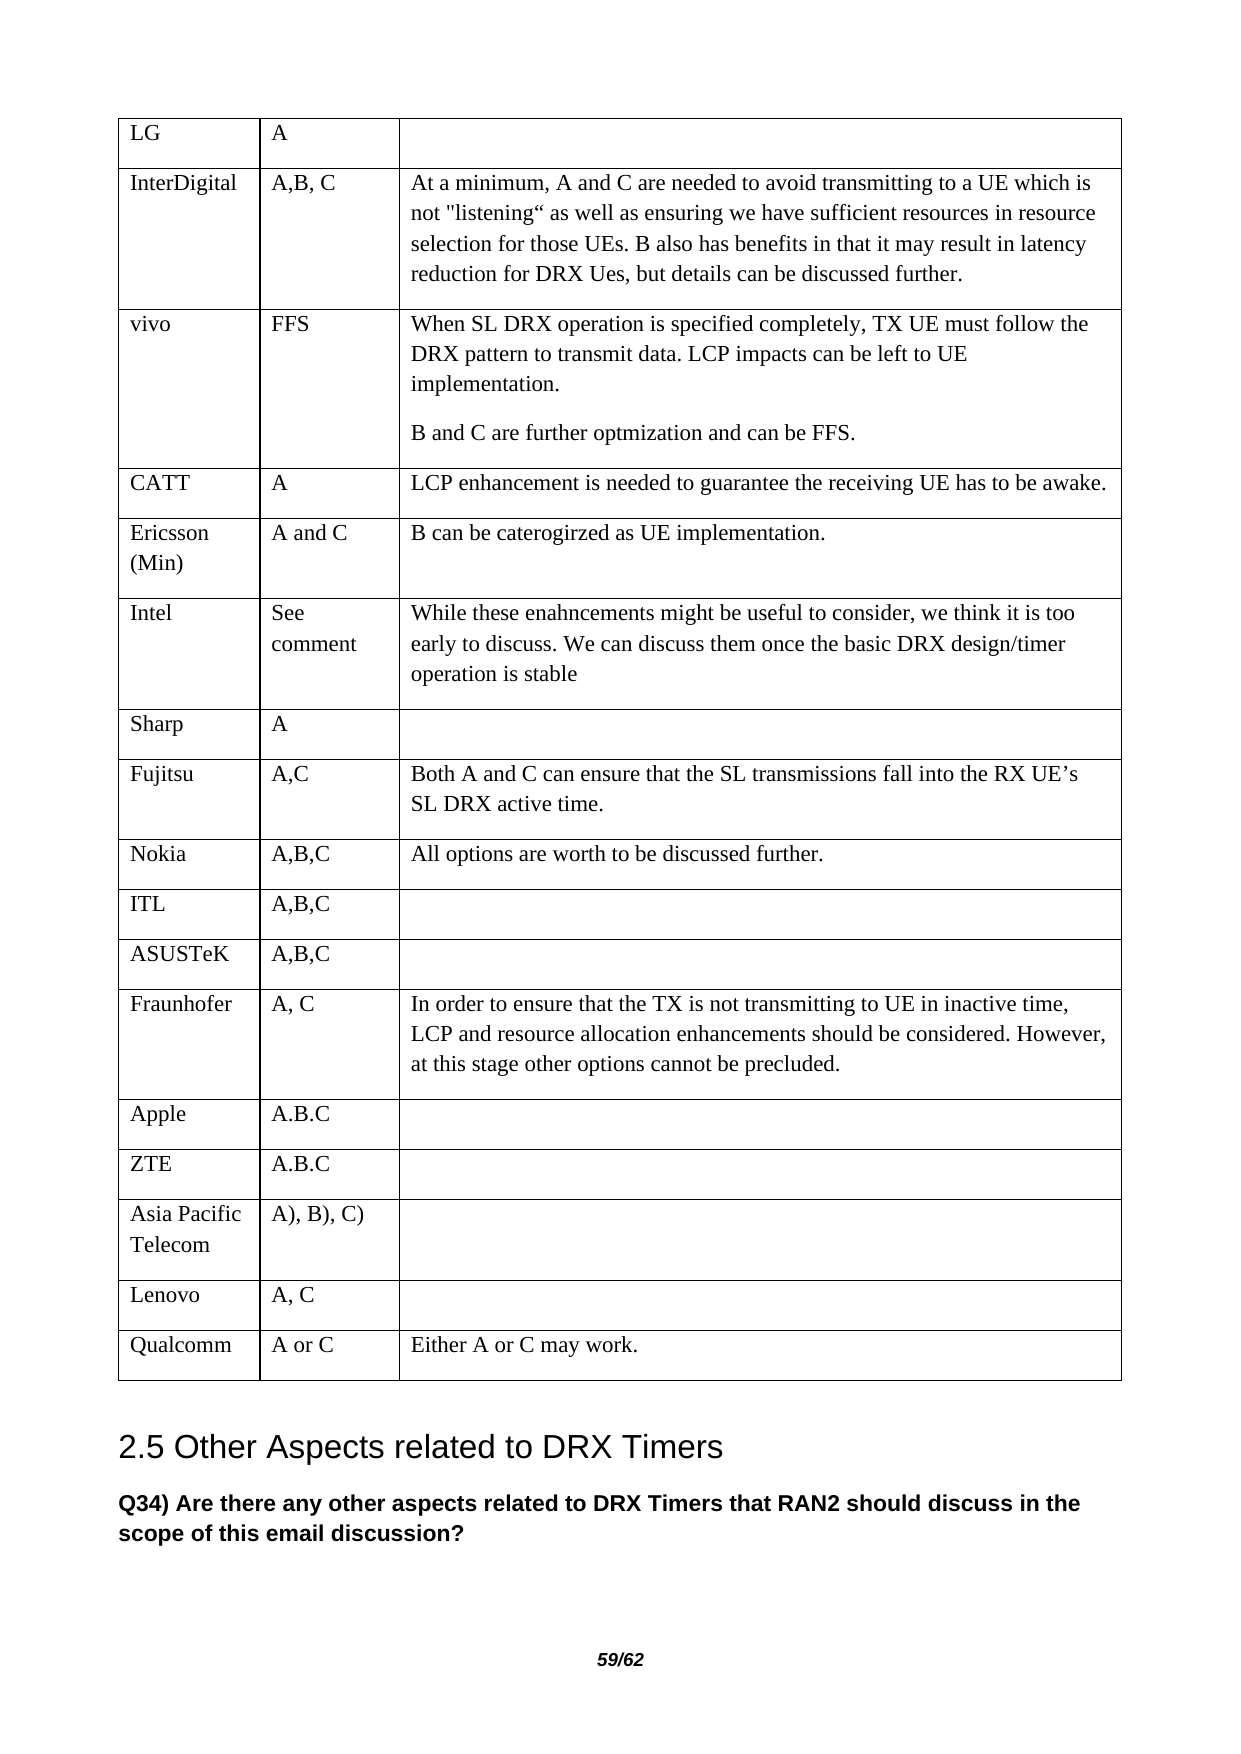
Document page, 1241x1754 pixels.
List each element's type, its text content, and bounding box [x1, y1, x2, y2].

subtitle 2.5 Other Aspects related to DRX Timers [118, 1427, 1122, 1465]
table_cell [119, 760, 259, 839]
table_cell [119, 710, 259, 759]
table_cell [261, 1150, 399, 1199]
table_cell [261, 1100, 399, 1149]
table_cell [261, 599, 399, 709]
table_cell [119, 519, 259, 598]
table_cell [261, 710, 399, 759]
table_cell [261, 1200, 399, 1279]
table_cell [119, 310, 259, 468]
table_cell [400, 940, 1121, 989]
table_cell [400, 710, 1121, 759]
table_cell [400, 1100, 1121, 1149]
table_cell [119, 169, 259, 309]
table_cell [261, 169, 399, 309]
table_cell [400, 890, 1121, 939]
text Q34) Are there any other aspects related to DRX Timers that RAN2 should discuss in the scope of this email discussion? [118, 1490, 1122, 1546]
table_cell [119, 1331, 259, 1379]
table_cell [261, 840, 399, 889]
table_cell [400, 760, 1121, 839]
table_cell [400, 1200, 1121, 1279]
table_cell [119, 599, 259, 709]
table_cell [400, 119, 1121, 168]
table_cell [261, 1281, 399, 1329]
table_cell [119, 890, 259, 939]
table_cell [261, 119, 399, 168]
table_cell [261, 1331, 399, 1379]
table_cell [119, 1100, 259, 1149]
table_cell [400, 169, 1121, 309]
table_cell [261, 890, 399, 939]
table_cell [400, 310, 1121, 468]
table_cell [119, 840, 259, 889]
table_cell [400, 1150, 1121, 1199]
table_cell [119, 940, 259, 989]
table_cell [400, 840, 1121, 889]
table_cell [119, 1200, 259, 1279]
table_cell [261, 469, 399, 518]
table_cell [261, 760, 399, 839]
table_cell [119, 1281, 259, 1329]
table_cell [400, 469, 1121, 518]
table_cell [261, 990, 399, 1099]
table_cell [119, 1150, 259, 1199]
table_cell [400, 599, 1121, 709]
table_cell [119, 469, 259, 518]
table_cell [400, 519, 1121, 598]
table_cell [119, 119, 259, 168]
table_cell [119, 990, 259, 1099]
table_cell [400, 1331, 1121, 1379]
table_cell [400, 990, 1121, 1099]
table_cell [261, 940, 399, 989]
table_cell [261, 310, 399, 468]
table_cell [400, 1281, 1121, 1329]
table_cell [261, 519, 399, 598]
